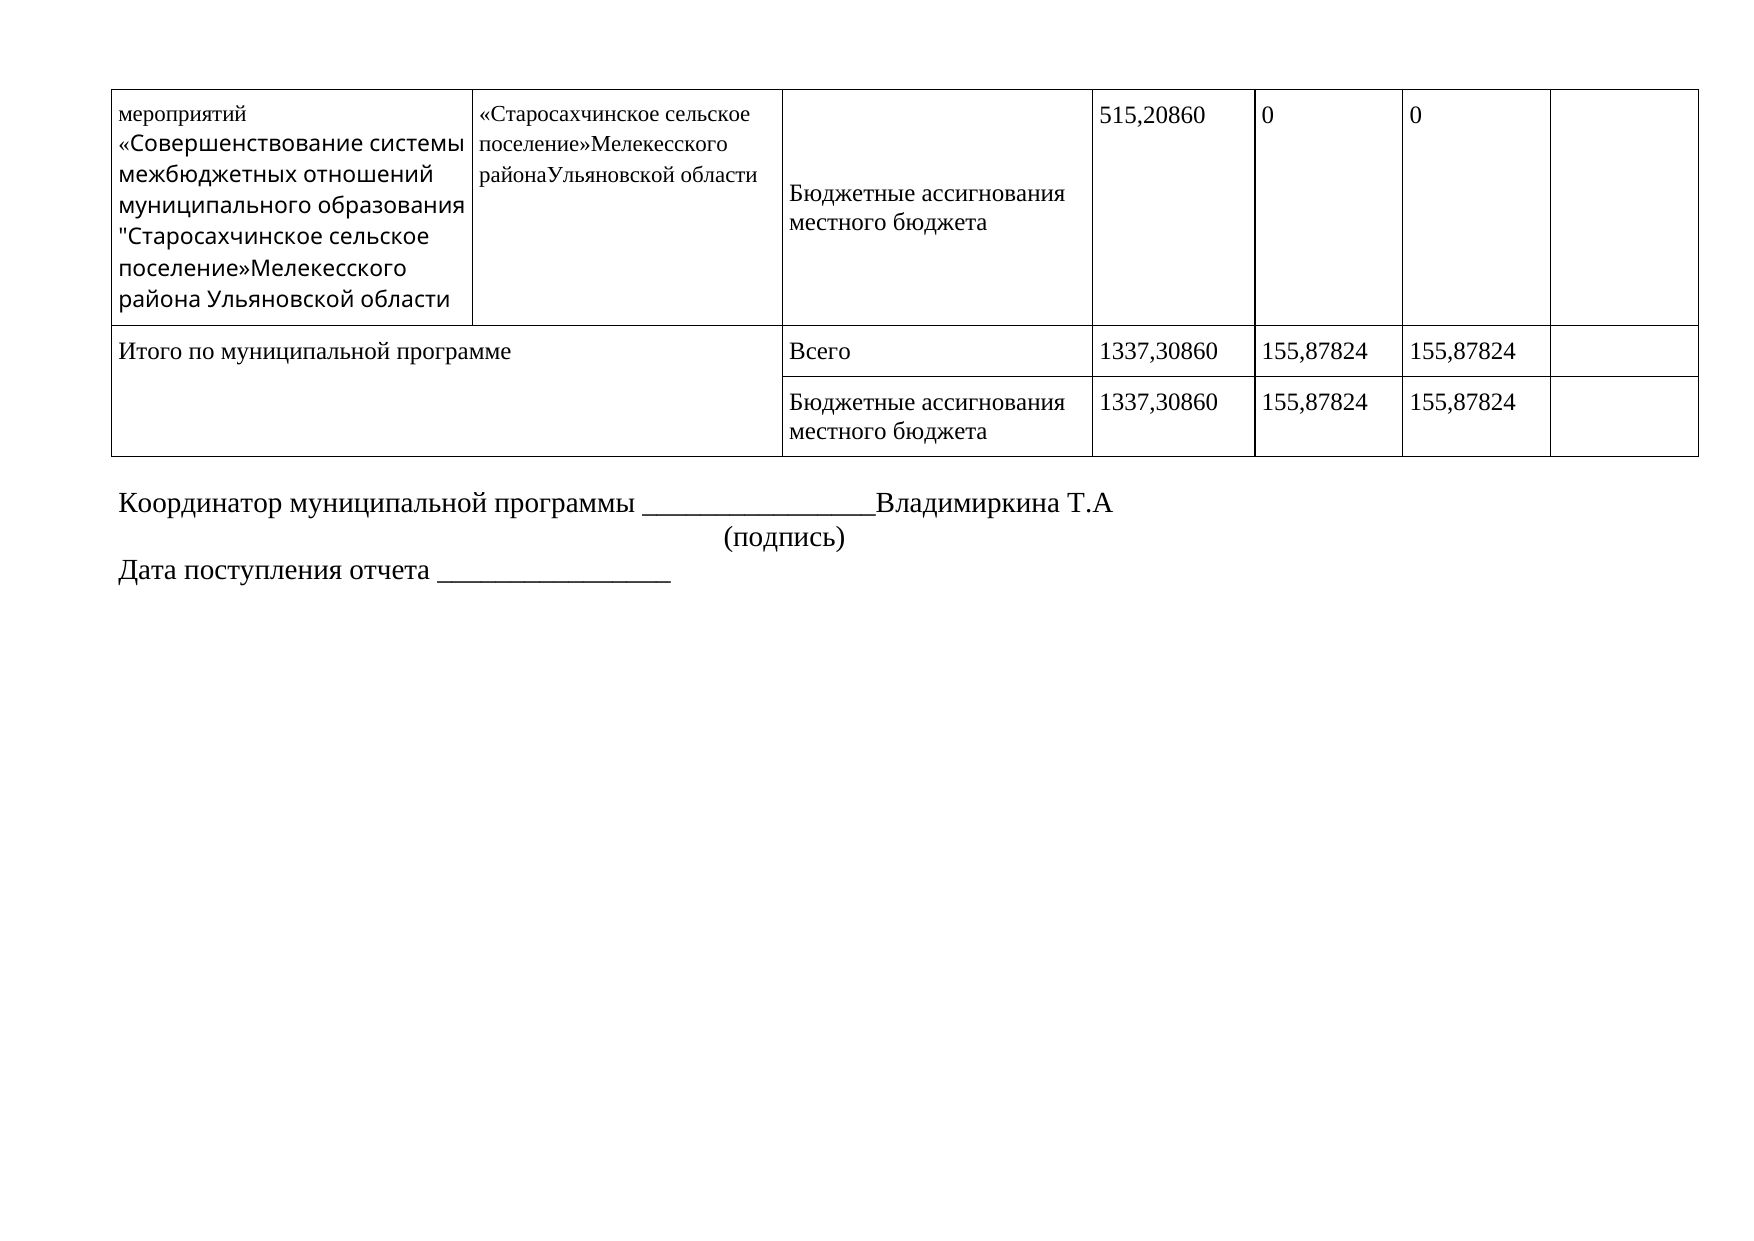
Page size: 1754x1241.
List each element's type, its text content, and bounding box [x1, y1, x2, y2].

table_cell 1337,30860 [1093, 377, 1254, 456]
table_cell [1551, 377, 1698, 456]
table_cell Итого по муниципальной программе [112, 326, 782, 456]
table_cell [112, 90, 472, 325]
table_cell 155,87824 [1403, 326, 1550, 376]
table_cell 515,20860 [1093, 90, 1254, 325]
table_cell [1551, 90, 1698, 325]
table_cell [1551, 326, 1698, 376]
table_cell 0 [1256, 90, 1402, 325]
table_cell Бюджетные ассигнования местного бюджета [783, 90, 1092, 325]
table_cell 1337,30860 [1093, 326, 1254, 376]
table_cell 155,87824 [1403, 377, 1550, 456]
text (подпись) [118, 519, 1636, 552]
text Дата поступления отчета ________________ [118, 552, 1636, 586]
table_cell Всего [783, 326, 1092, 376]
table_cell 155,87824 [1256, 326, 1402, 376]
table_cell Бюджетные ассигнования местного бюджета [783, 377, 1092, 456]
text Координатор муниципальной программы ________________Владимиркина Т.А [118, 485, 1636, 519]
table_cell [473, 90, 782, 325]
table_cell 155,87824 [1256, 377, 1402, 456]
table_cell 0 [1403, 90, 1550, 325]
